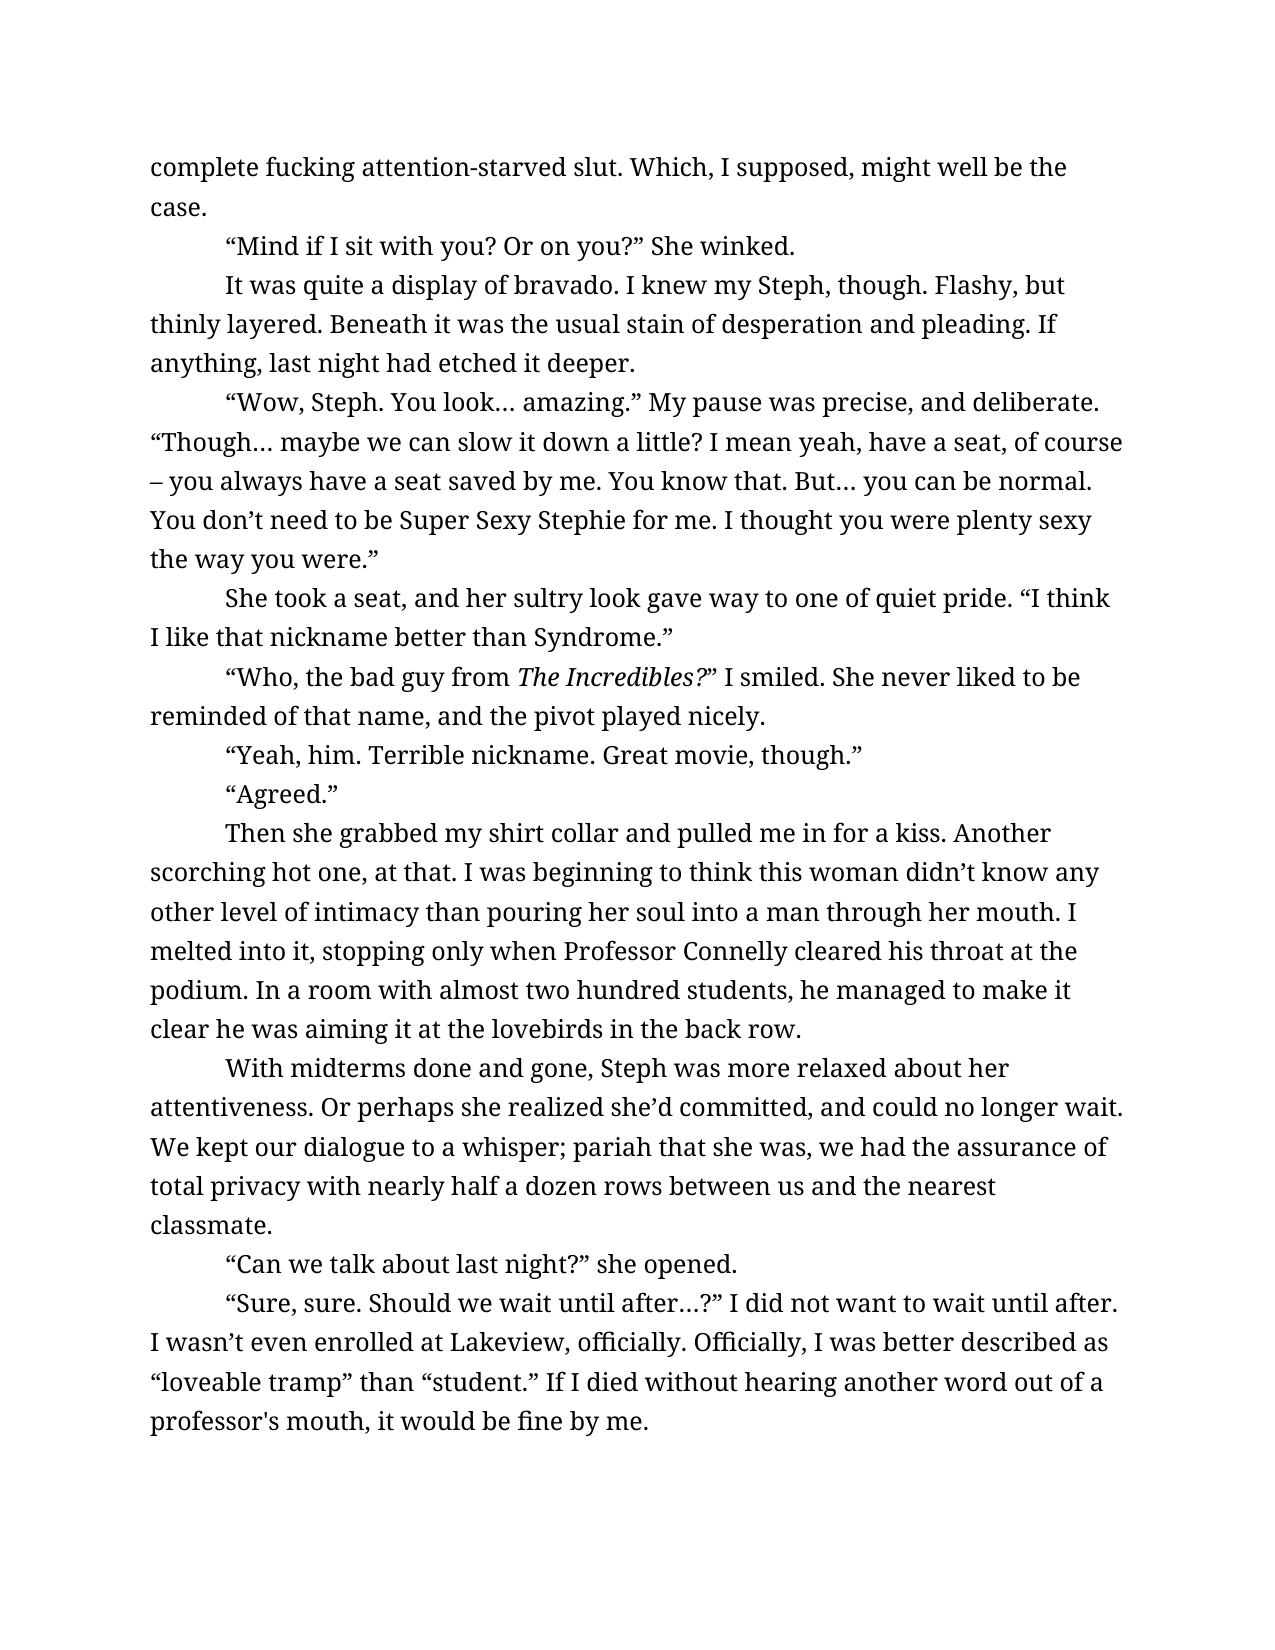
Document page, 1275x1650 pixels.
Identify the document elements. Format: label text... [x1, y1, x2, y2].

text She took a seat, and her sultry look gave way to one of quiet pride. “I think I like that nickname better than Syndrome.” [150, 581, 1125, 654]
text With midterms done and gone, Steph was more relaxed about her attentiveness. Or perhaps she realized she’d committed, and could no longer wait. We kept our dialogue to a whisper; pariah that she was, we had the assurance of total privacy with nearly half a dozen rows between us and the nearest classmate. [150, 1051, 1125, 1242]
text “Yeah, him. Terrible nickname. Great movie, though.” [150, 737, 1125, 772]
text “Sure, sure. Should we wait until after…?” I did not want to wait until after. I wasn’t even enrolled at Lakeview, officially. Officially, I was better described as “loveable tramp” than “student.” If I died without hearing another word out of a professor's mouth, it would be fine by me. [150, 1286, 1125, 1437]
text Then she grabbed my shirt collar and pulled me in for a kiss. Another scorching hot one, at that. I was beginning to think this woman didn’t know any other level of intimacy than pouring her soul into a man through her mouth. I melted into it, stopping only when Professor Connelly cleared his throat at the podium. In a room with almost two hundred students, he managed to make it clear he was aiming it at the lovebirds in the back row. [150, 816, 1125, 1046]
text “Can we talk about last night?” she opened. [150, 1247, 1125, 1281]
text “Wow, Steph. You look… amazing.” My pause was precise, and deliberate. “Though… maybe we can slow it down a little? I mean yeah, have a seat, of course – you always have a seat saved by me. You know that. But… you can be normal. You don’t need to be Super Sexy Stephie for me. I thought you were plenty sexy the way you were.” [150, 385, 1125, 576]
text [150, 150, 1125, 223]
text “Who, the bad guy from The Incredibles?” I smiled. She never liked to be reminded of that name, and the pivot played nicely. [150, 659, 1125, 732]
text It was quite a display of bravado. I knew my Steph, though. Flashy, but thinly layered. Beneath it was the usual stain of desperation and pleading. If anything, last night had etched it deeper. [150, 267, 1125, 380]
text “Mind if I sit with you? Or on you?” She winked. [150, 228, 1125, 262]
text “Agreed.” [150, 777, 1125, 811]
